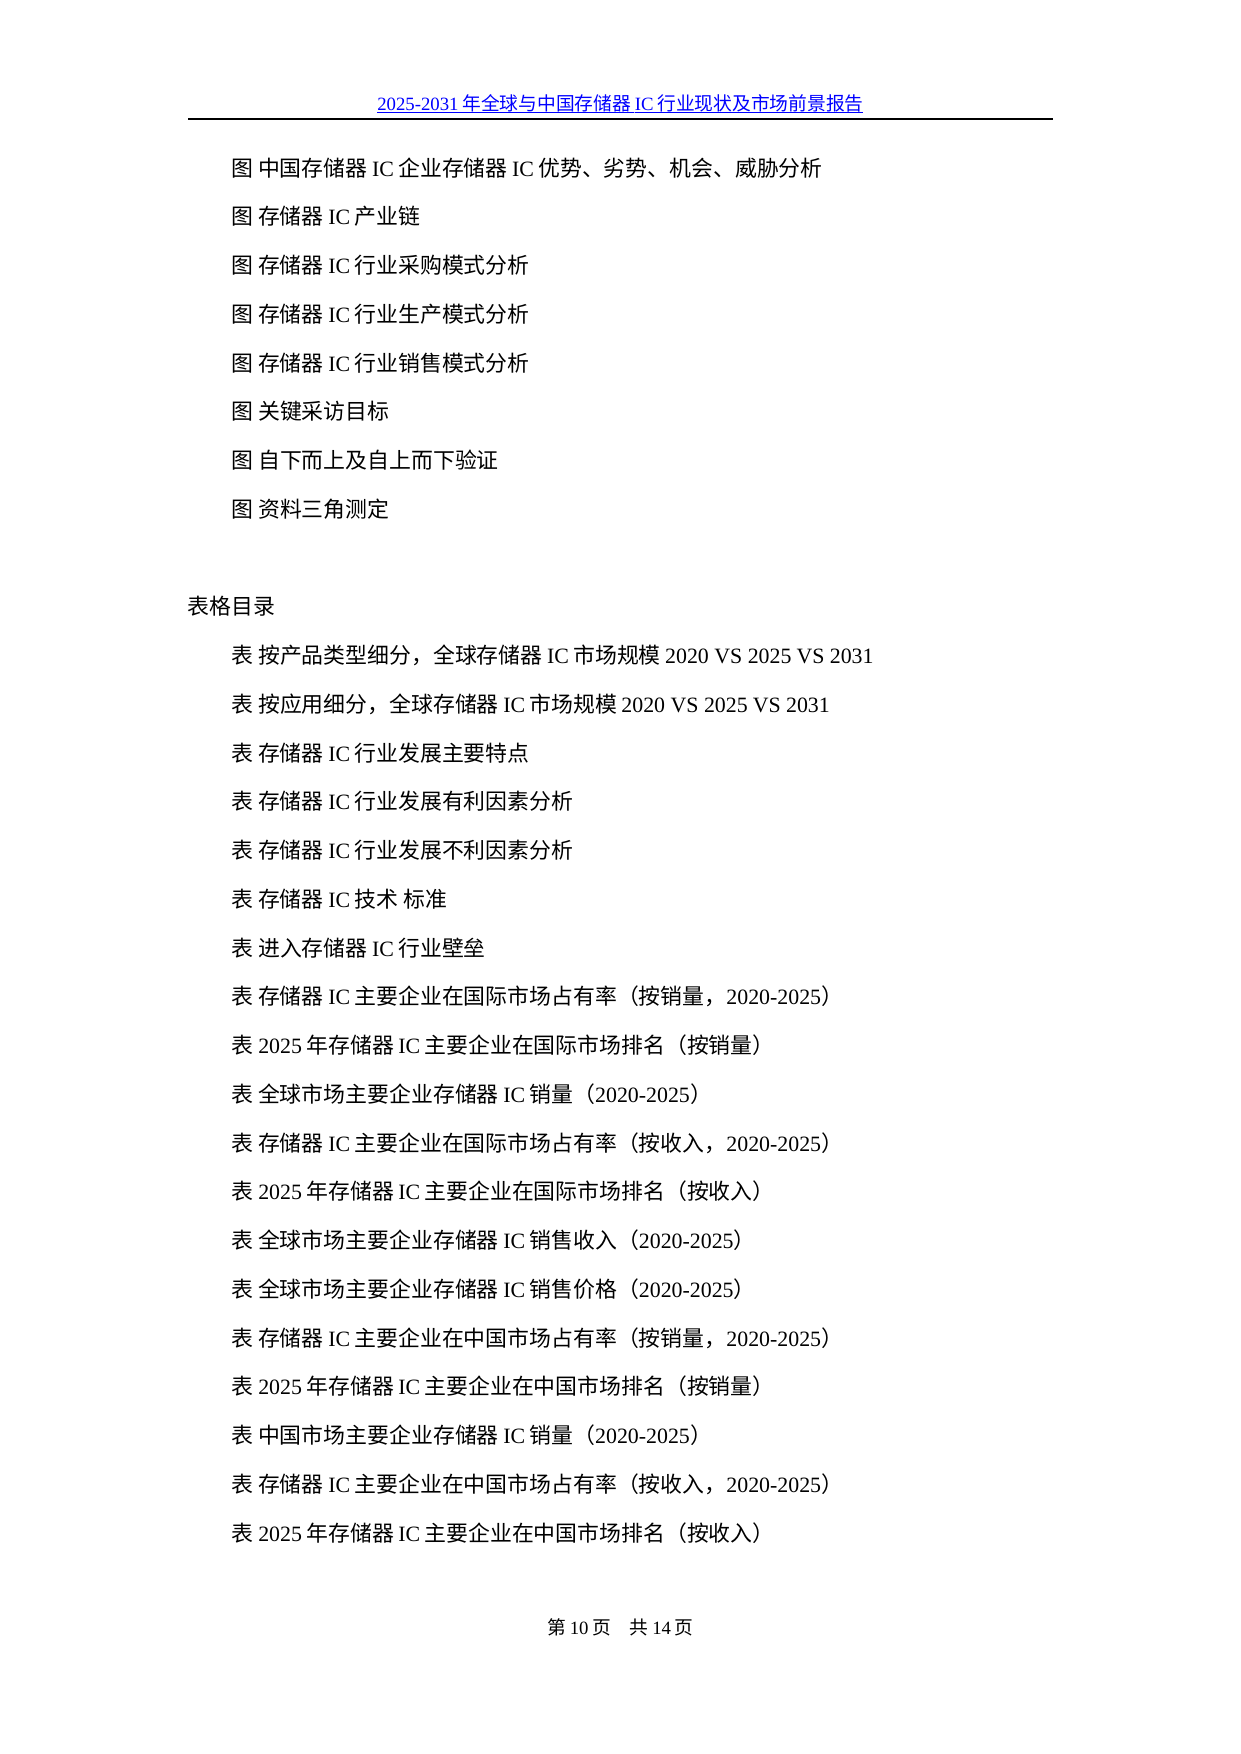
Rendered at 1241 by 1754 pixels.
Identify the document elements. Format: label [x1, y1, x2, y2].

text [187, 150, 1053, 1548]
